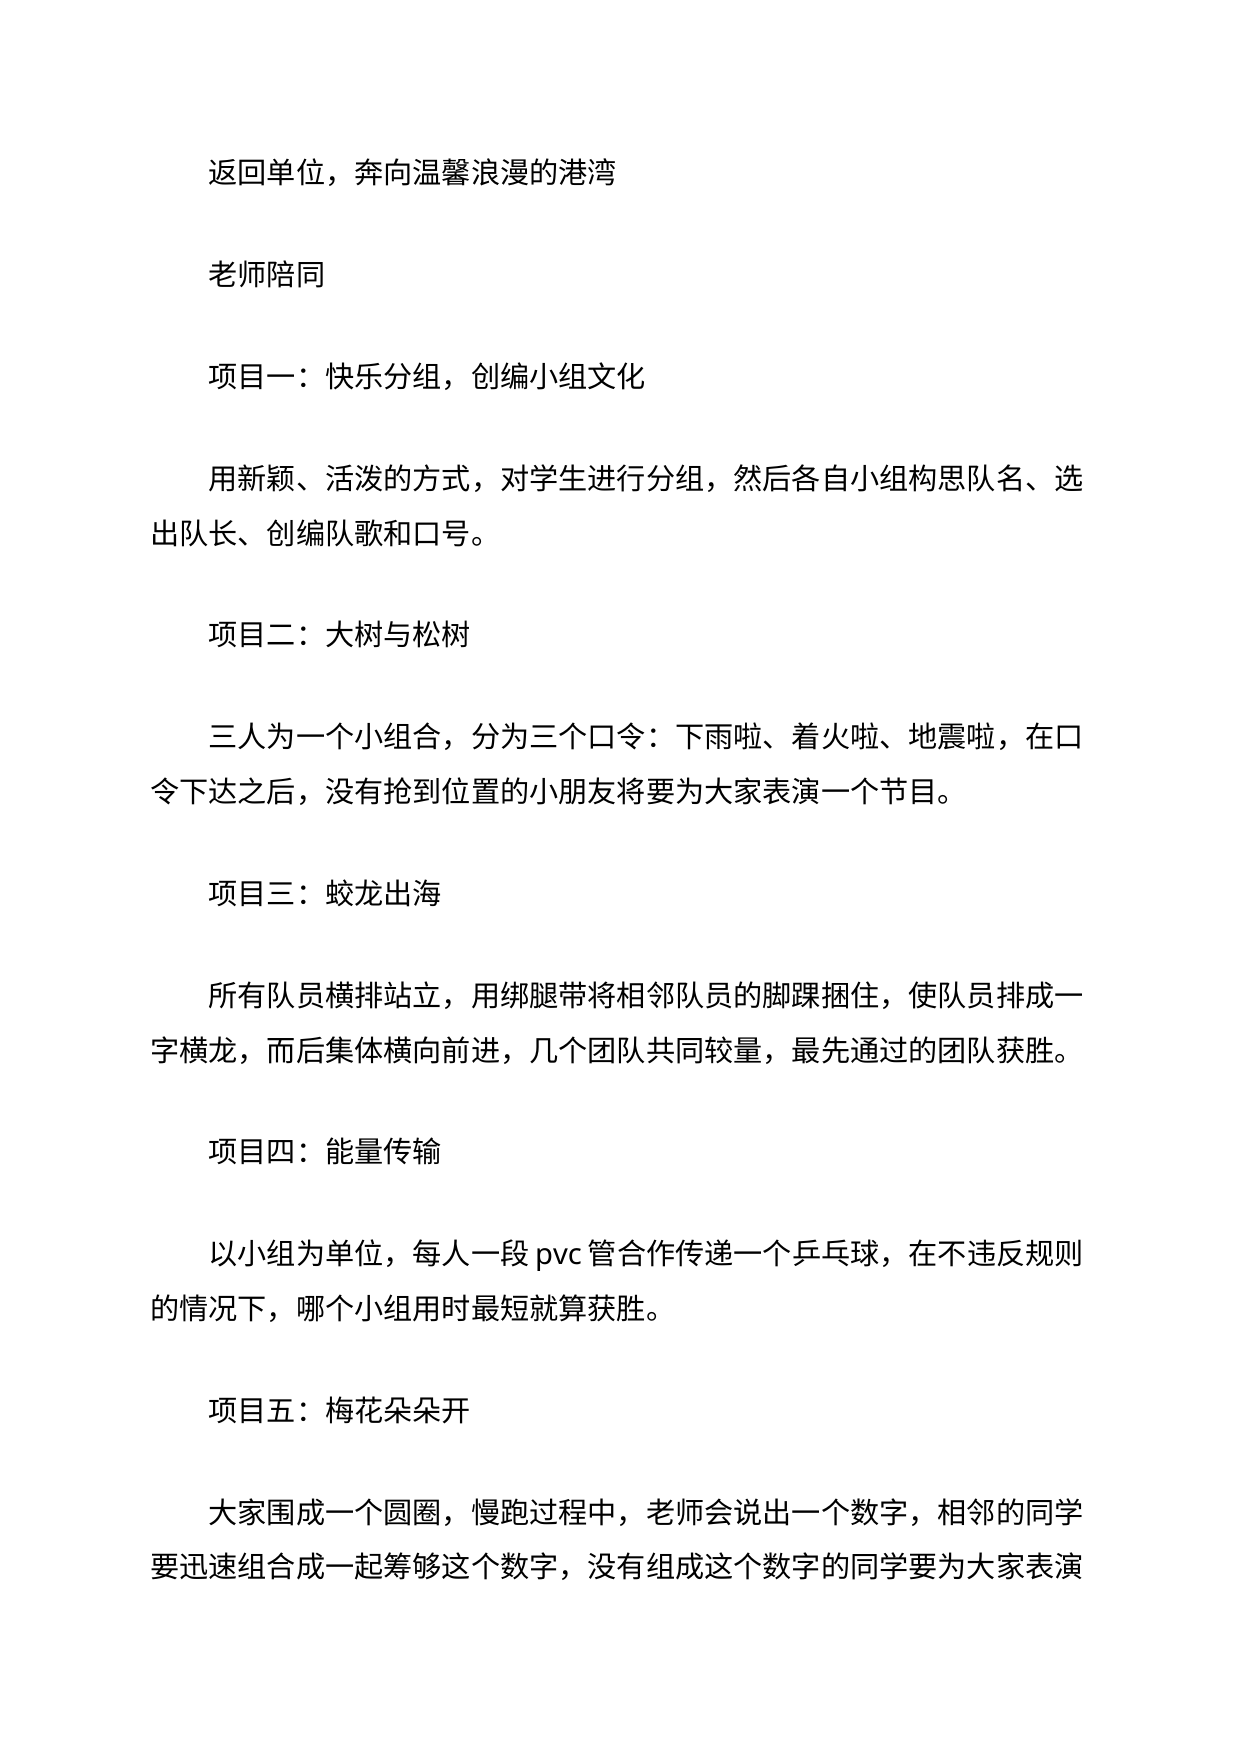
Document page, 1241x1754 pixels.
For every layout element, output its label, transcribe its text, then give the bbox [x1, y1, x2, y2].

text 用新颖、活泼的方式，对学生进行分组，然后各自小组构思队名、选出队长、创编队歌和口号。 [150, 455, 1090, 552]
text 所有队员横排站立，用绑腿带将相邻队员的脚踝捆住，使队员排成一字横龙，而后集体横向前进，几个团队共同较量，最先通过的团队获胜。 [150, 972, 1090, 1069]
text 项目三：蛟龙出海 [150, 870, 1090, 913]
text 返回单位，奔向温馨浪漫的港湾 [150, 150, 1090, 192]
text 项目一：快乐分组，创编小组文化 [150, 353, 1090, 396]
text 项目二：大树与松树 [150, 612, 1090, 654]
text 项目五：梅花朵朵开 [150, 1387, 1090, 1430]
text 老师陪同 [150, 252, 1090, 294]
text 项目四：能量传输 [150, 1129, 1090, 1171]
text 以小组为单位，每人一段pvc管合作传递一个乒乓球，在不违反规则的情况下，哪个小组用时最短就算获胜。 [150, 1231, 1090, 1328]
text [150, 1489, 1090, 1586]
text 三人为一个小组合，分为三个口令：下雨啦、着火啦、地震啦，在口令下达之后，没有抢到位置的小朋友将要为大家表演一个节目。 [150, 714, 1090, 811]
